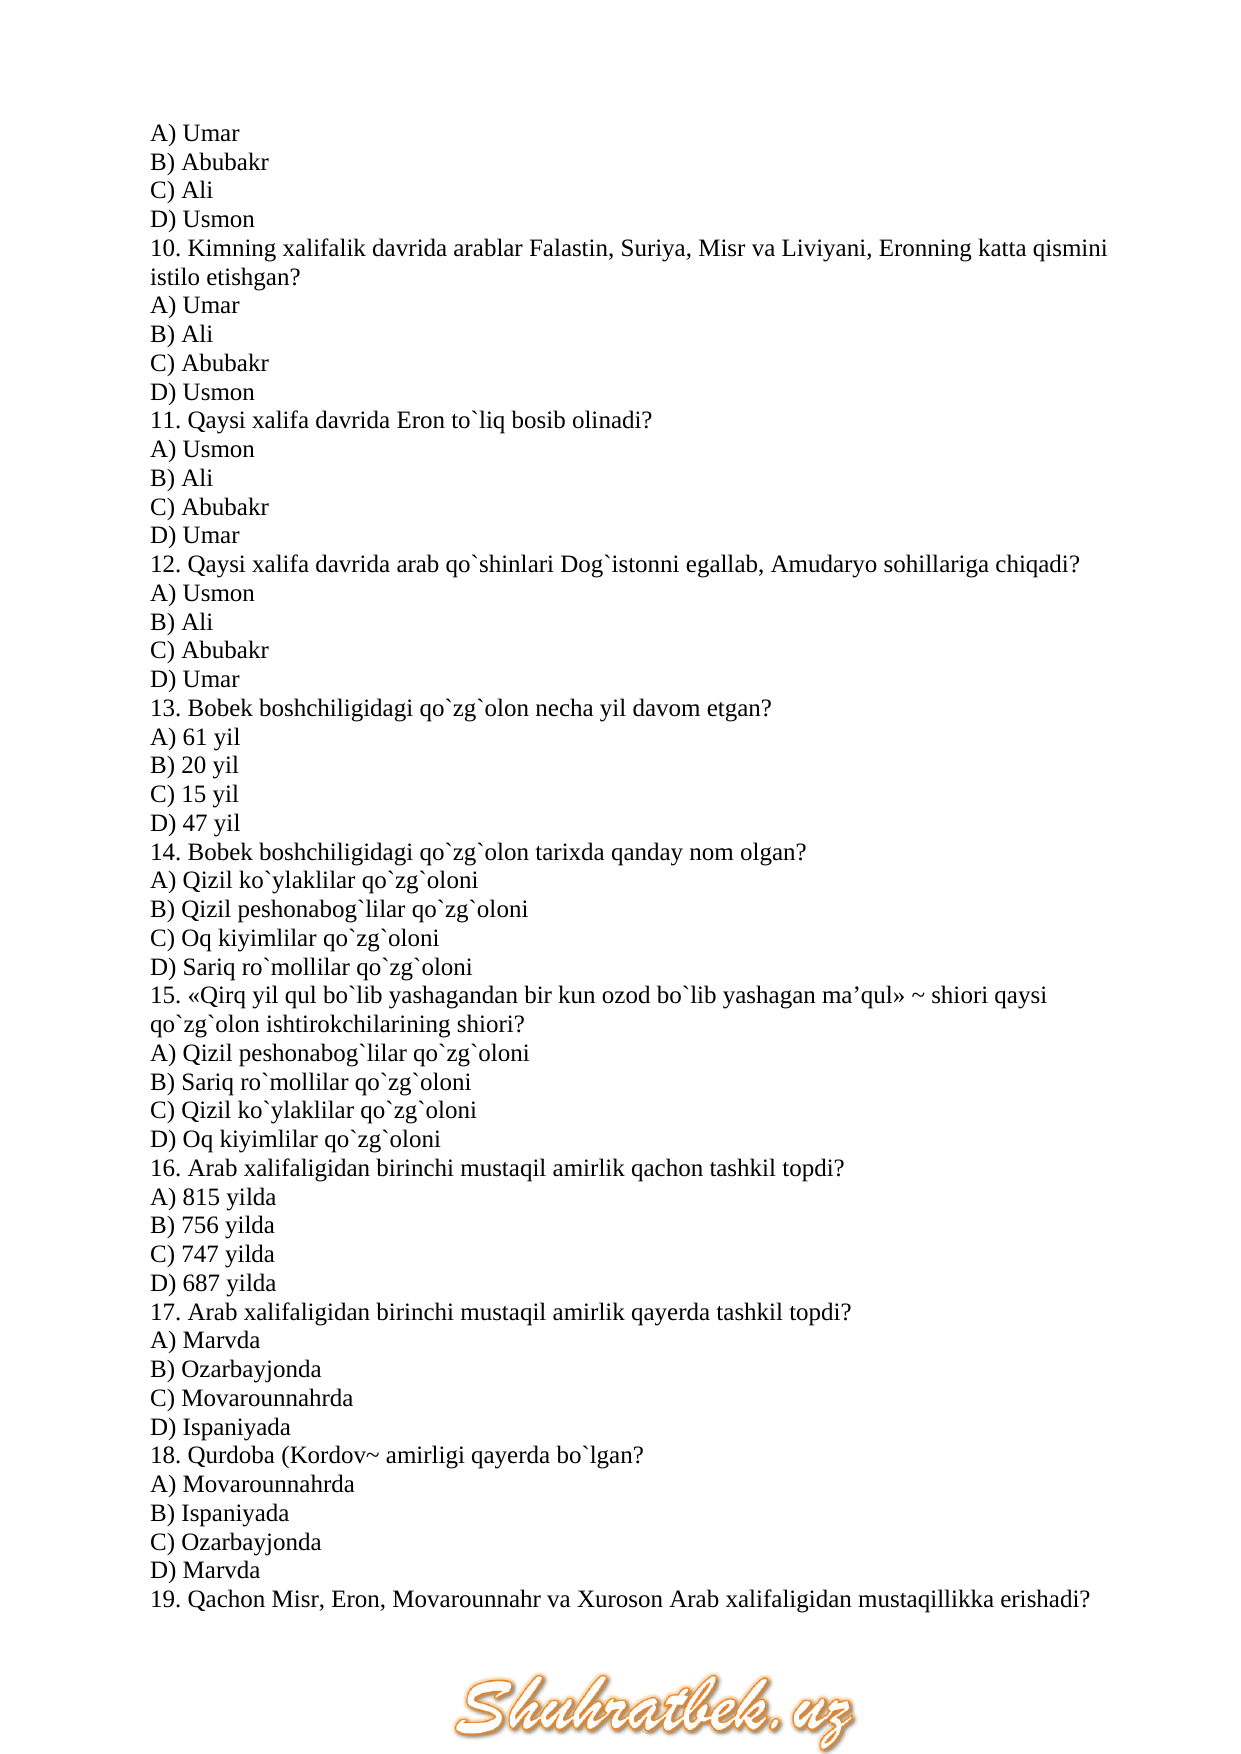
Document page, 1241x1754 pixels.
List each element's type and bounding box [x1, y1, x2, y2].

text [150, 118, 1152, 1613]
picture [440, 1659, 869, 1754]
